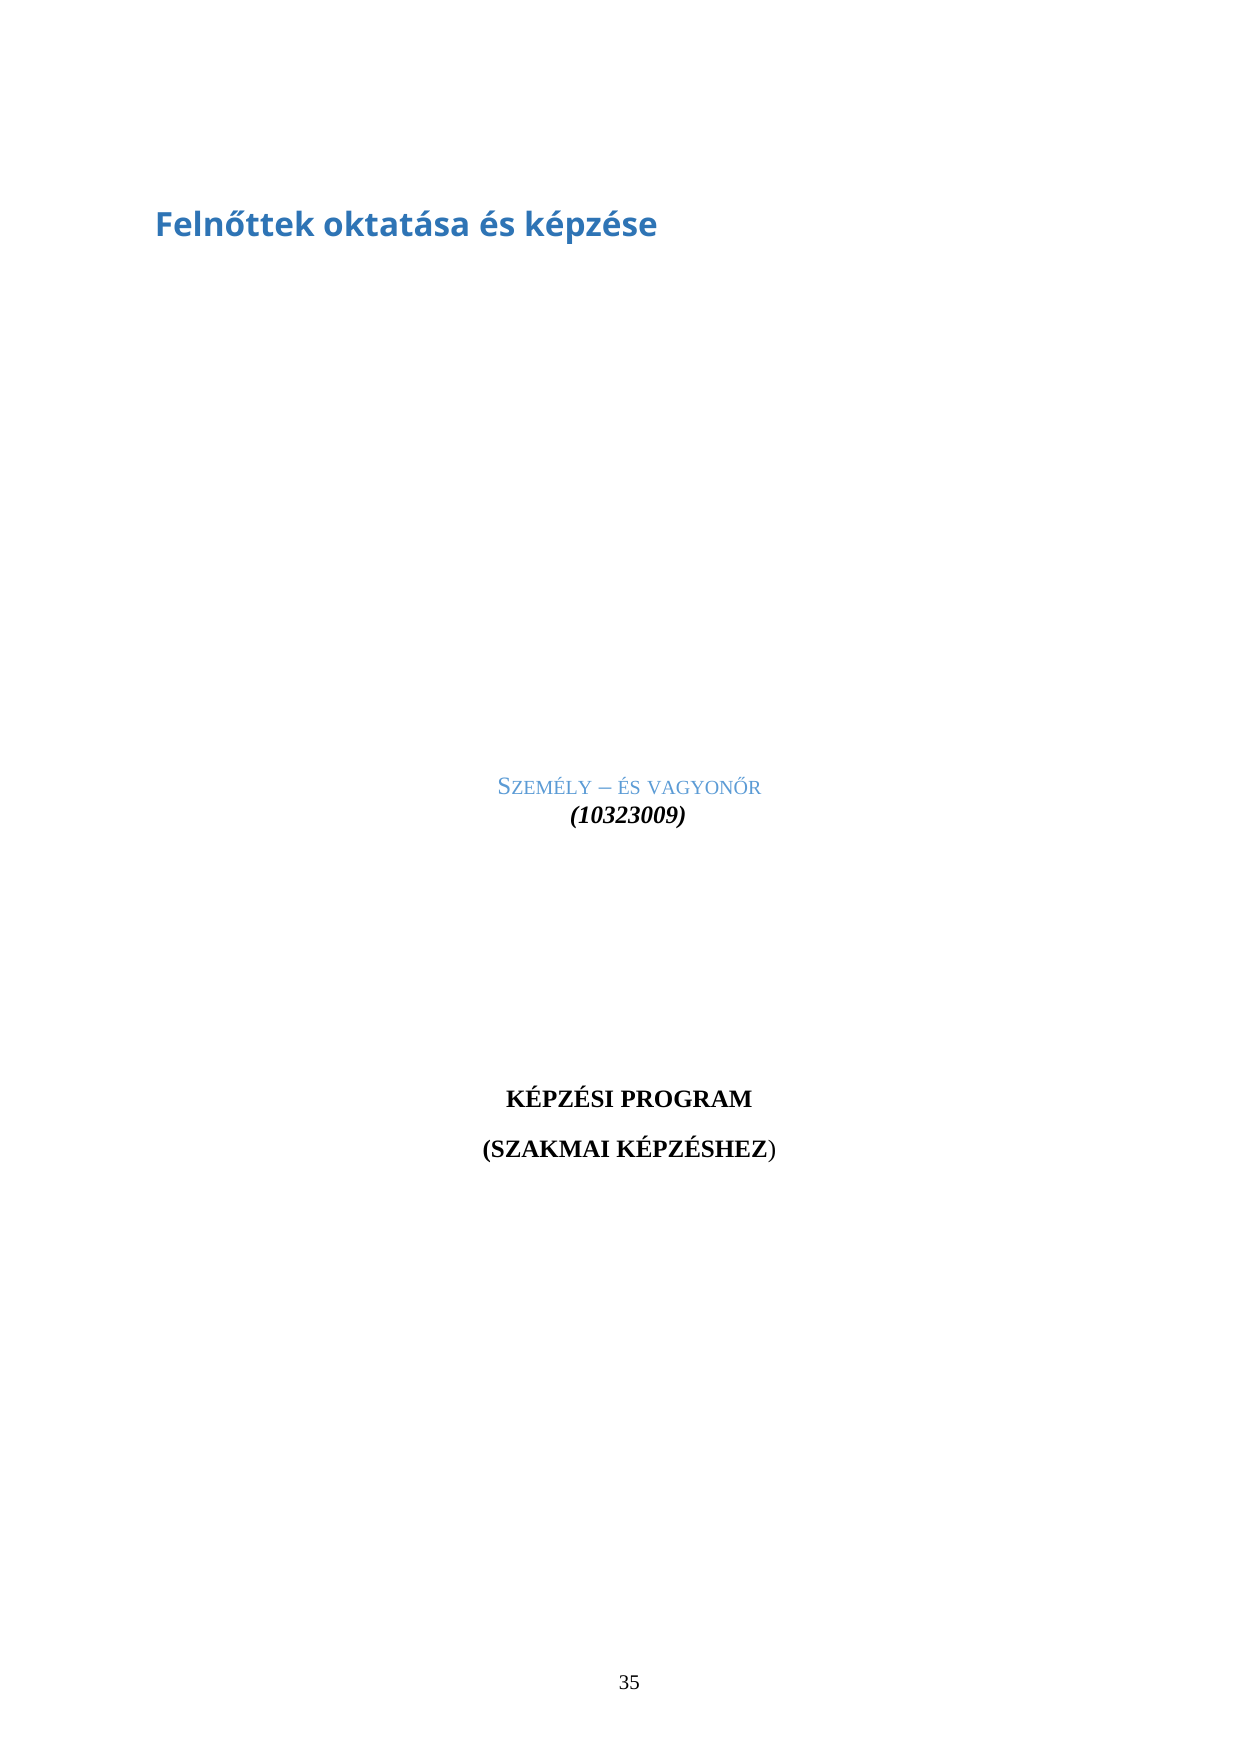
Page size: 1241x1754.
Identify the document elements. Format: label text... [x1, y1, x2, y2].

text (10323009) [154, 800, 1104, 828]
text KÉPZÉSI PROGRAM [379, 1084, 879, 1113]
text (SZAKMAI KÉPZÉSHEZ) [379, 1134, 879, 1162]
text Felnőttek oktatása és képzése [154, 201, 1104, 246]
text Személy – és vagyonőr [154, 771, 1104, 800]
